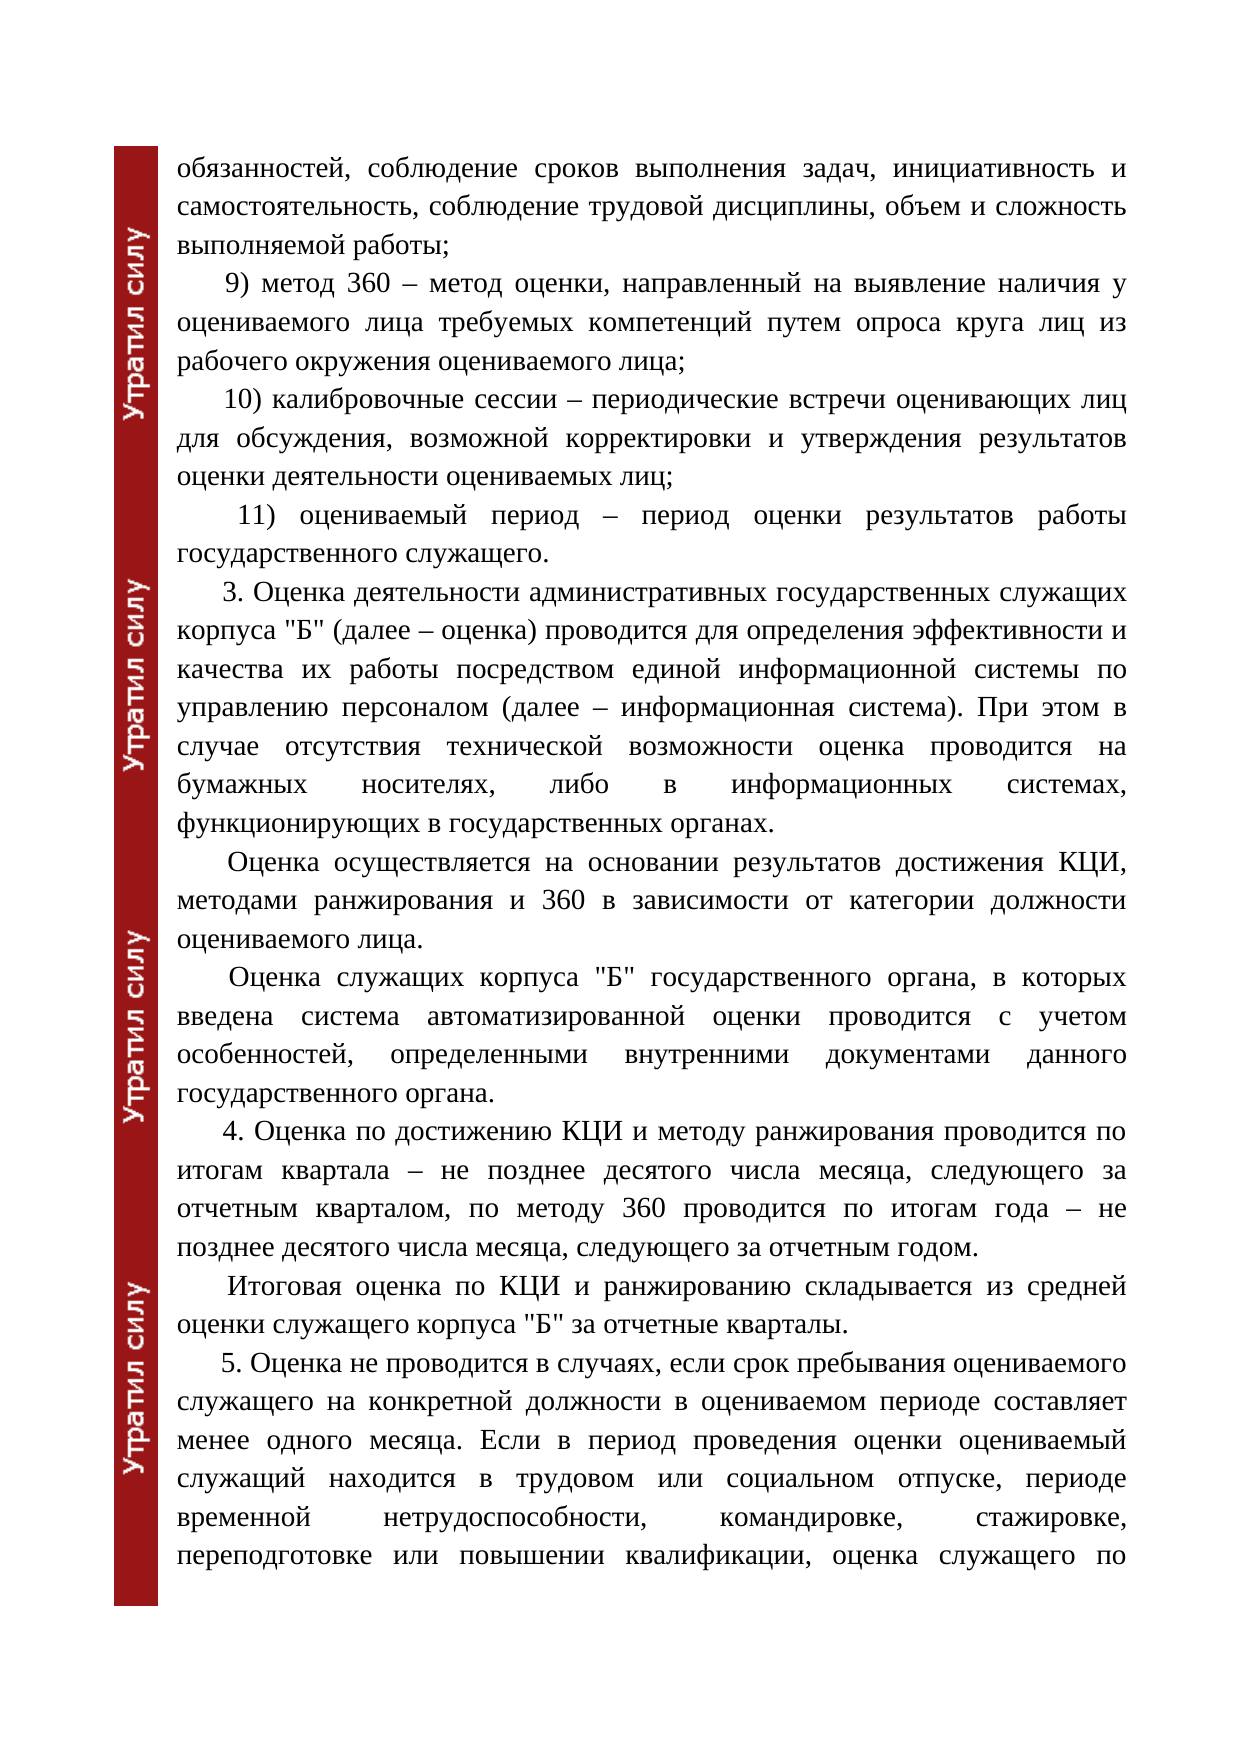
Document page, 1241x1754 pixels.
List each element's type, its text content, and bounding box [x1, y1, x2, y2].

text 11) оцениваемый период – период оценки результатов работы государственного служащего. [112, 497, 1128, 569]
text 3. Оценка деятельности административных государственных служащих корпуса "Б" (далее – оценка) проводится для определения эффективности и качества их работы посредством единой информационной системы по управлению персоналом (далее – информационная система). При этом в случае отсутствия технической возможности оценка проводится на бумажных носителях, либо в информационных системах, функционирующих в государственных органах. [112, 574, 1128, 839]
text 9) метод 360 – метод оценки, направленный на выявление наличия у оцениваемого лица требуемых компетенций путем опроса круга лиц из рабочего окружения оцениваемого лица; [112, 266, 1128, 376]
picture [114, 1571, 158, 1606]
picture [114, 1108, 158, 1113]
picture [114, 1340, 158, 1345]
picture [114, 261, 158, 266]
text Оценка осуществляется на основании результатов достижения КЦИ, методами ранжирования и 360 в зависимости от категории должности оцениваемого лица. [112, 844, 1128, 954]
picture [114, 839, 158, 844]
text 10) калибровочные сессии – периодические встречи оценивающих лиц для обсуждения, возможной корректировки и утверждения результатов оценки деятельности оцениваемых лиц; [112, 381, 1128, 492]
text Оценка служащих корпуса "Б" государственного органа, в которых введена система автоматизированной оценки проводится с учетом особенностей, определенными внутренними документами данного государственного органа. [112, 959, 1128, 1108]
picture [114, 954, 158, 959]
picture [114, 376, 158, 381]
picture [114, 492, 158, 497]
picture [114, 146, 158, 150]
text 4. Оценка по достижению КЦИ и методу ранжирования проводится по итогам квартала – не позднее десятого числа месяца, следующего за отчетным кварталом, по методу 360 проводится по итогам года – не позднее десятого числа месяца, следующего за отчетным годом. [112, 1113, 1128, 1263]
picture [114, 569, 158, 574]
picture [114, 1263, 158, 1268]
text Итоговая оценка по КЦИ и ранжированию складывается из средней оценки служащего корпуса "Б" за отчетные кварталы. [112, 1268, 1128, 1340]
